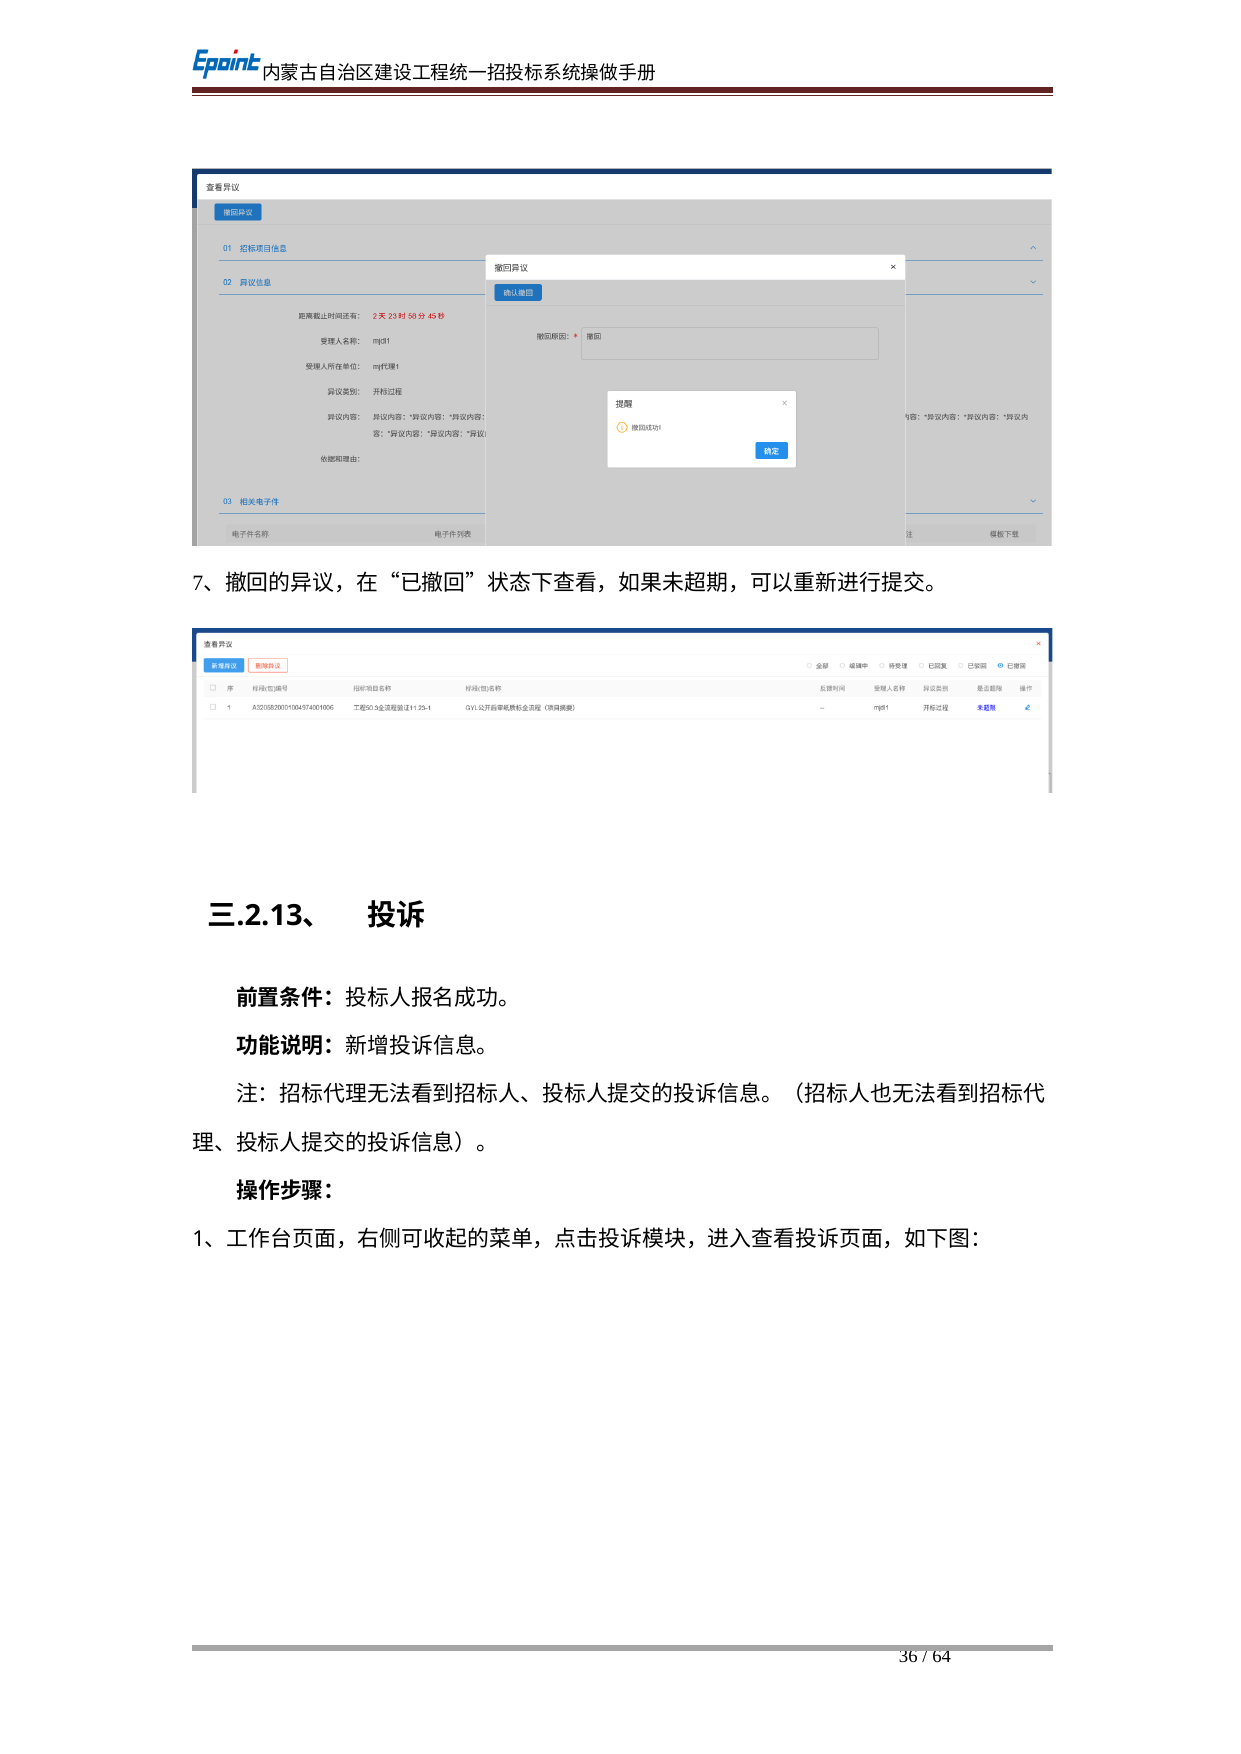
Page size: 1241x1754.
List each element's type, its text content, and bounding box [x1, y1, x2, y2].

subtitle 投诉 [207, 880, 1053, 945]
picture [192, 47, 262, 80]
picture [192, 628, 1053, 793]
text 操作步骤： [192, 1173, 1053, 1205]
text 7、撤回的异议，在“已撤回”状态下查看，如果未超期，可以重新进行提交。 [192, 564, 1053, 597]
text 前置条件：投标人报名成功。 [192, 979, 1053, 1012]
text 注：招标代理无法看到招标人、投标人提交的投诉信息。（招标人也无法看到招标代理、投标人提交的投诉信息）。 [192, 1076, 1053, 1157]
text 功能说明：新增投诉信息。 [192, 1027, 1053, 1060]
picture [192, 168, 1052, 546]
list 工作台页面，右侧可收起的菜单，点击投诉模块，进入查看投诉页面，如下图： [192, 1221, 1053, 1254]
